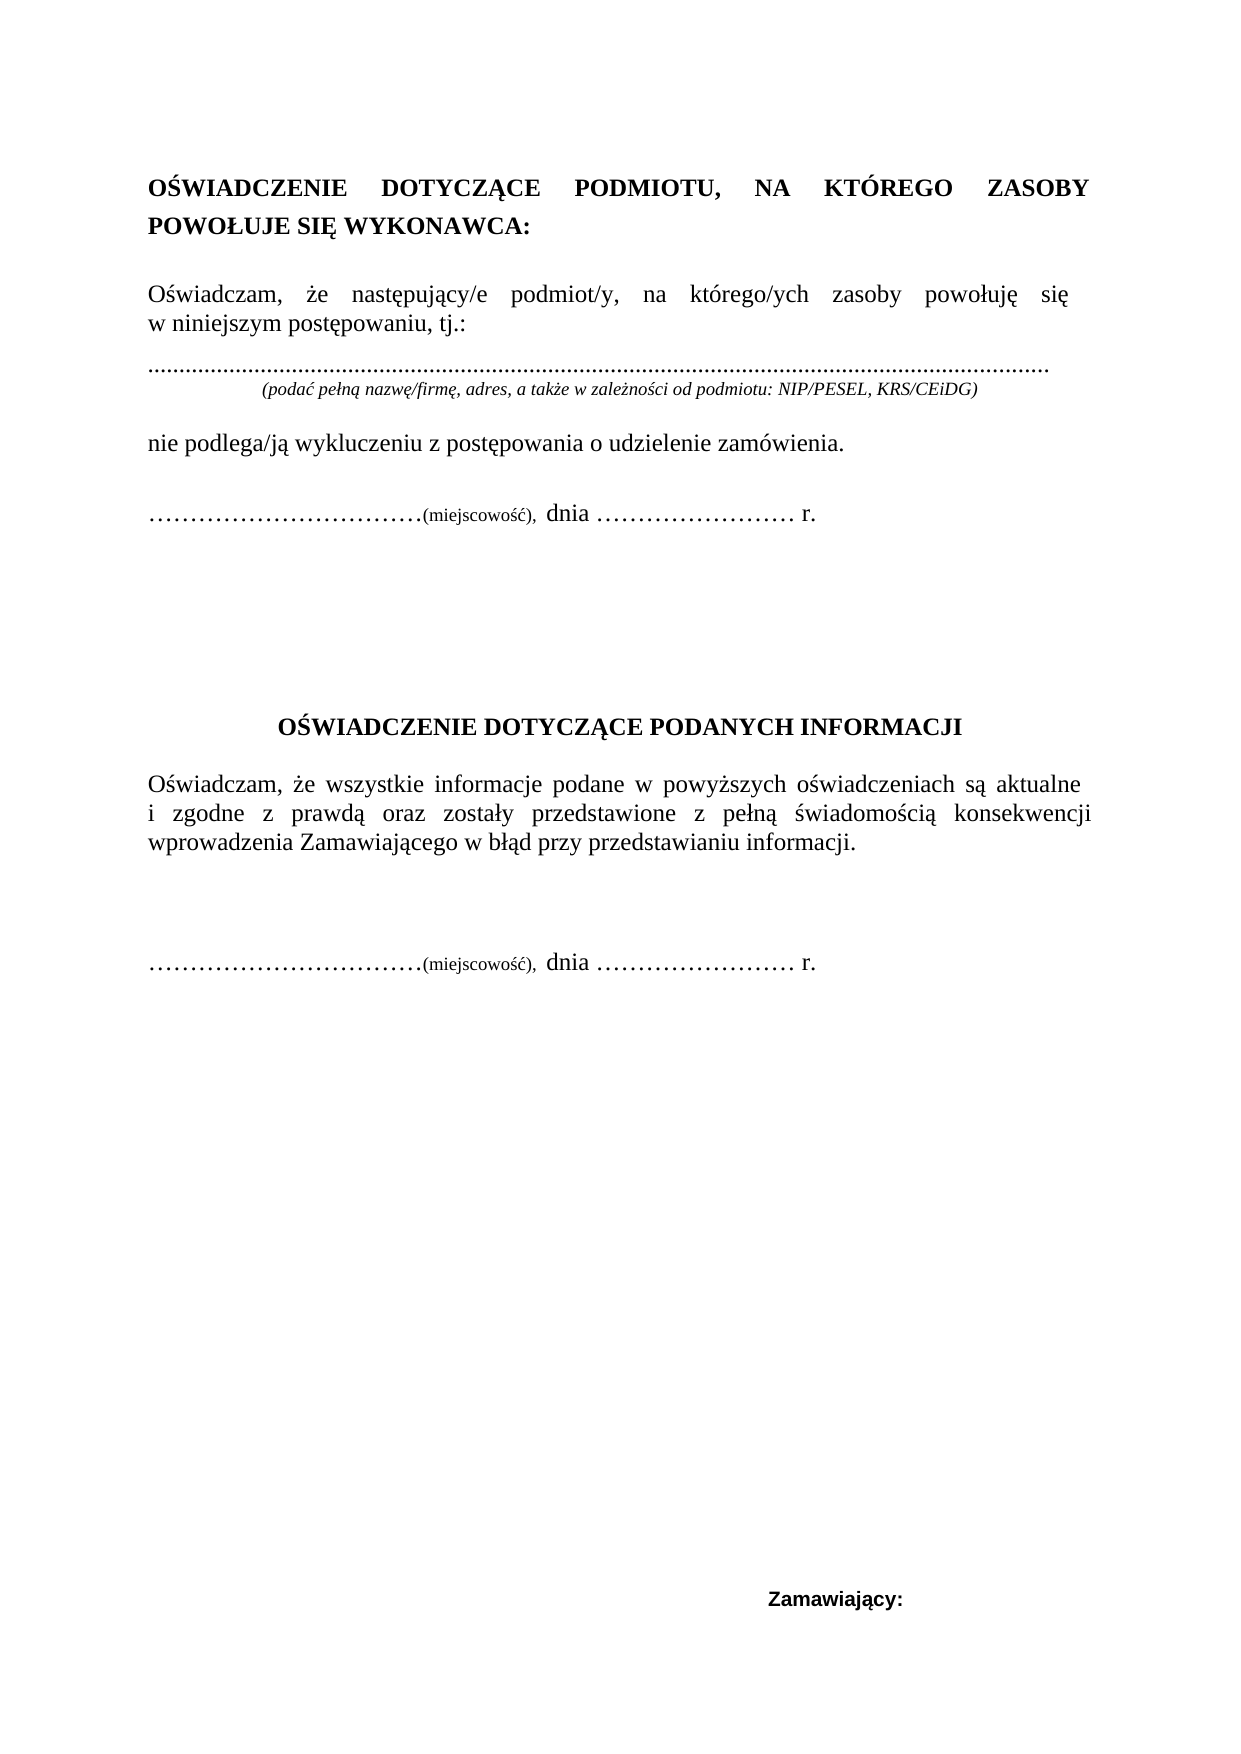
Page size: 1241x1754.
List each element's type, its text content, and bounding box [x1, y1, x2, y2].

text (podać pełną nazwę/firmę, adres, a także w zależności od podmiotu: NIP/PESEL, KRS/CEiDG) [148, 378, 1092, 399]
text Oświadczam, że wszystkie informacje podane w powyższych oświadczeniach są aktualne i zgodne z prawdą oraz zostały przedstawione z pełną świadomością konsekwencji wprowadzenia Zamawiającego w błąd przy przedstawianiu informacji. [148, 769, 1092, 856]
text ……………………………(miejscowość), dnia …………………… r. [148, 947, 1092, 976]
text Zamawiający: [694, 1587, 1092, 1611]
text OŚWIADCZENIE DOTYCZĄCE PODANYCH INFORMACJI [148, 712, 1092, 741]
text OŚWIADCZENIE DOTYCZĄCE PODMIOTU, NA KTÓREGO ZASOBY POWOŁUJE SIĘ WYKONAWCA: [148, 167, 1091, 242]
text ……………………………(miejscowość), dnia …………………… r. [148, 498, 1092, 527]
text Oświadczam, że następujący/e podmiot/y, na którego/ych zasoby powołuję się w niniejszym postępowaniu, tj.: [148, 279, 1092, 337]
text nie podlega/ją wykluczeniu z postępowania o udzielenie zamówienia. [148, 428, 1092, 486]
